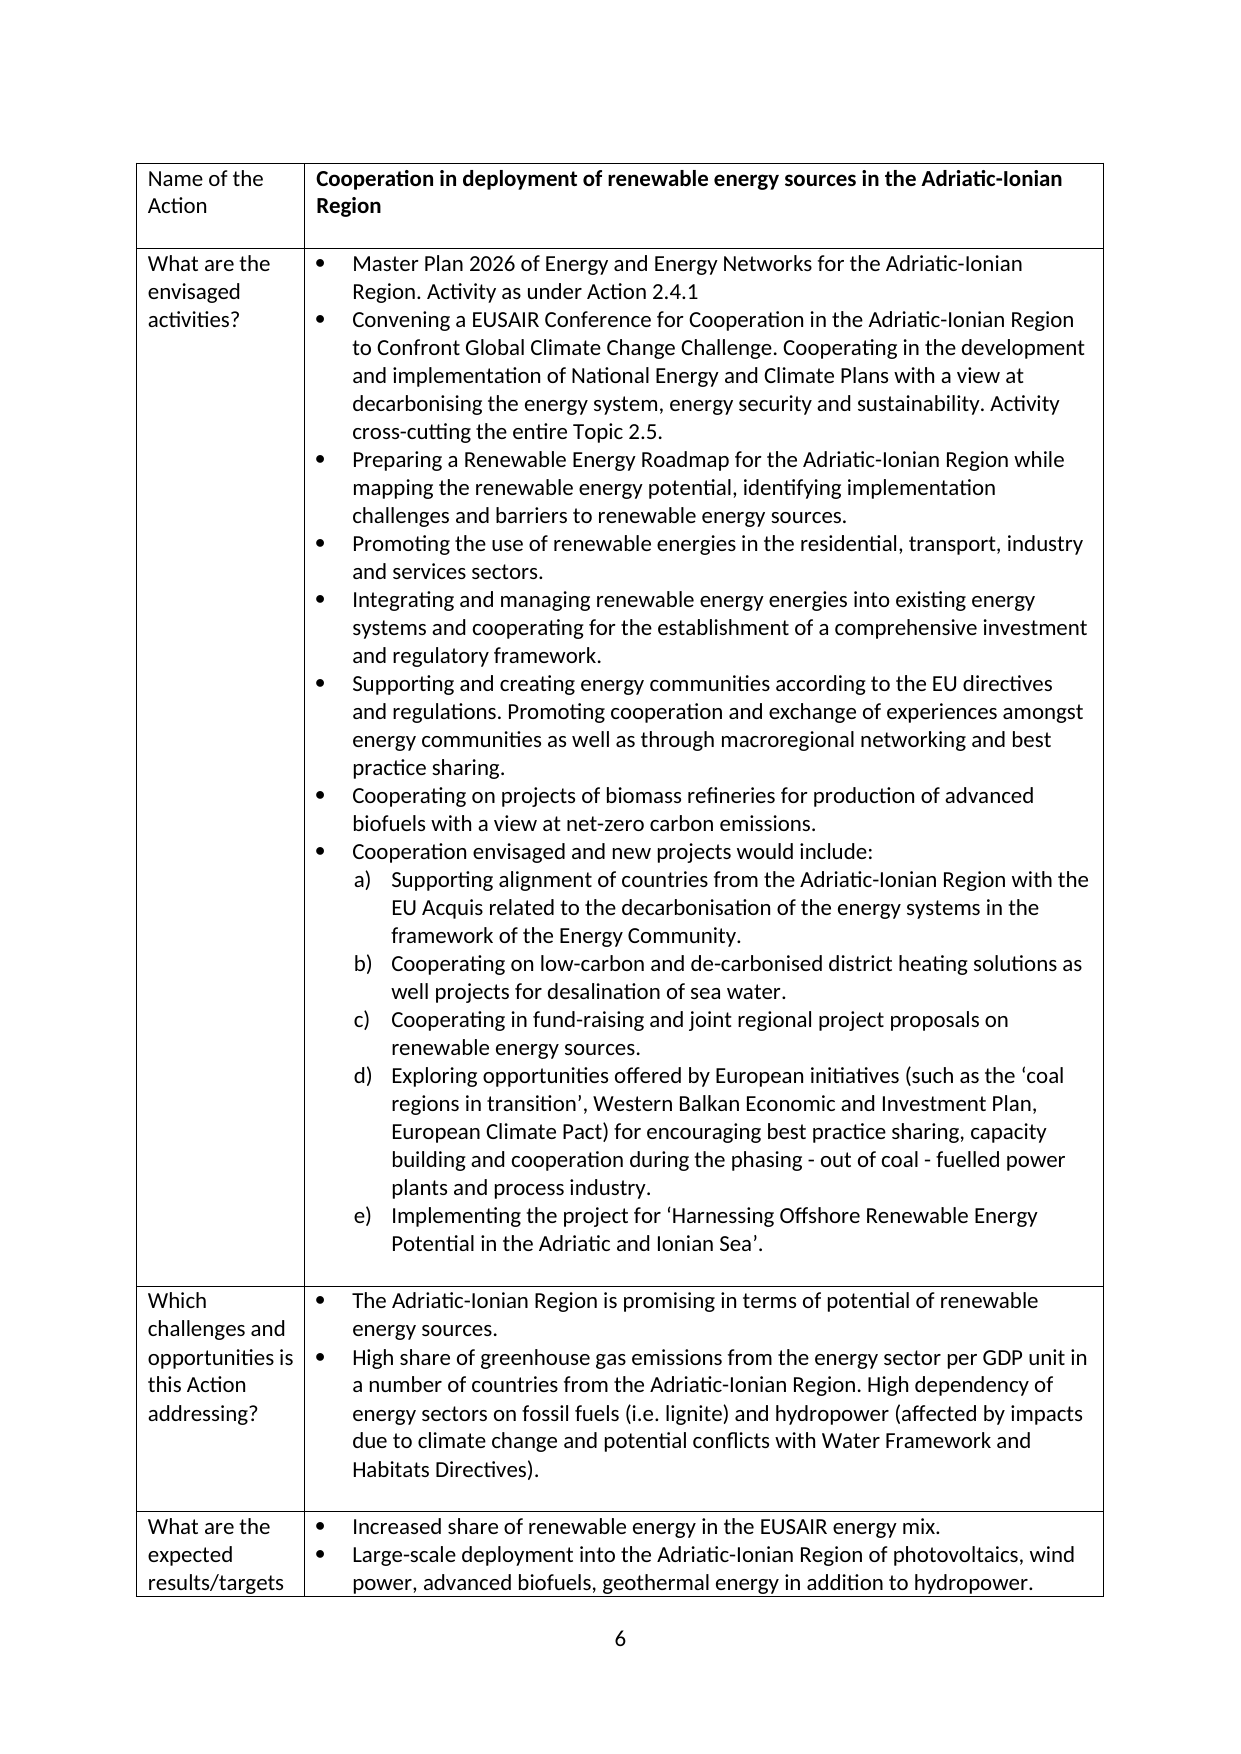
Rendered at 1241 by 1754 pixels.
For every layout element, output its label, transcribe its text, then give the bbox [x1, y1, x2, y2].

table_cell The Adriatic-Ionian Region is promising in terms of potential of renewable energy sources. High share of greenhouse gas emissions from the energy sector per GDP unit in a number of countries from the Adriatic-Ionian Region. High dependency of energy sectors on fossil fuels (i.e. lignite) and hydropower (affected by impacts due to climate change and potential conflicts with Water Framework and Habitats Directives). [305, 1287, 1103, 1511]
table_cell Cooperation in deployment of renewable energy sources in the Adriatic-Ionian Region [305, 164, 1103, 248]
table_cell Which challenges and opportunities is this Action addressing? [137, 1287, 304, 1511]
table_cell What are the envisaged activities? [137, 249, 304, 1286]
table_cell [137, 1512, 304, 1596]
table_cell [305, 1512, 1103, 1596]
table_cell Name of the Action [137, 164, 304, 248]
table_cell Master Plan 2026 of Energy and Energy Networks for the Adriatic-Ionian Region. Activity as under Action 2.4.1 Convening a EUSAIR Conference for Cooperation in the Adriatic-Ionian Region to Confront Global Climate Change Challenge. Cooperating in the development and implementation of National Energy and Climate Plans with a view at decarbonising the energy system, energy security and sustainability. Activity cross-cutting the entire Topic 2.5. Preparing a Renewable Energy Roadmap for the Adriatic-Ionian Region while mapping the renewable energy potential, identifying implementation challenges and barriers to renewable energy sources. Promoting the use of renewable energies in the residential, transport, industry and services sectors. Integrating and managing renewable energy energies into existing energy systems and cooperating for the establishment of a comprehensive investment and regulatory framework. Supporting and creating energy communities according to the EU directives and regulations. Promoting cooperation and exchange of experiences amongst energy communities as well as through macroregional networking and best practice sharing. Cooperating on projects of biomass refineries for production of advanced biofuels with a view at net-zero carbon emissions. Cooperation envisaged and new projects would include: Supporting alignment of countries from the Adriatic-Ionian Region with the EU Acquis related to the decarbonisation of the energy systems in the framework of the Energy Community. Cooperating on low-carbon and de-carbonised district heating solutions as well projects for desalination of sea water. Cooperating in fund-raising and joint regional project proposals on renewable energy sources. Exploring opportunities offered by European initiatives (such as the ‘coal regions in transition’, Western Balkan Economic and Investment Plan, European Climate Pact) for encouraging best practice sharing, capacity building and cooperation during the phasing - out of coal - fuelled power plants and process industry. Implementing the project for ‘Harnessing Offshore Renewable Energy Potential in the Adriatic and Ionian Sea’. [305, 249, 1103, 1286]
